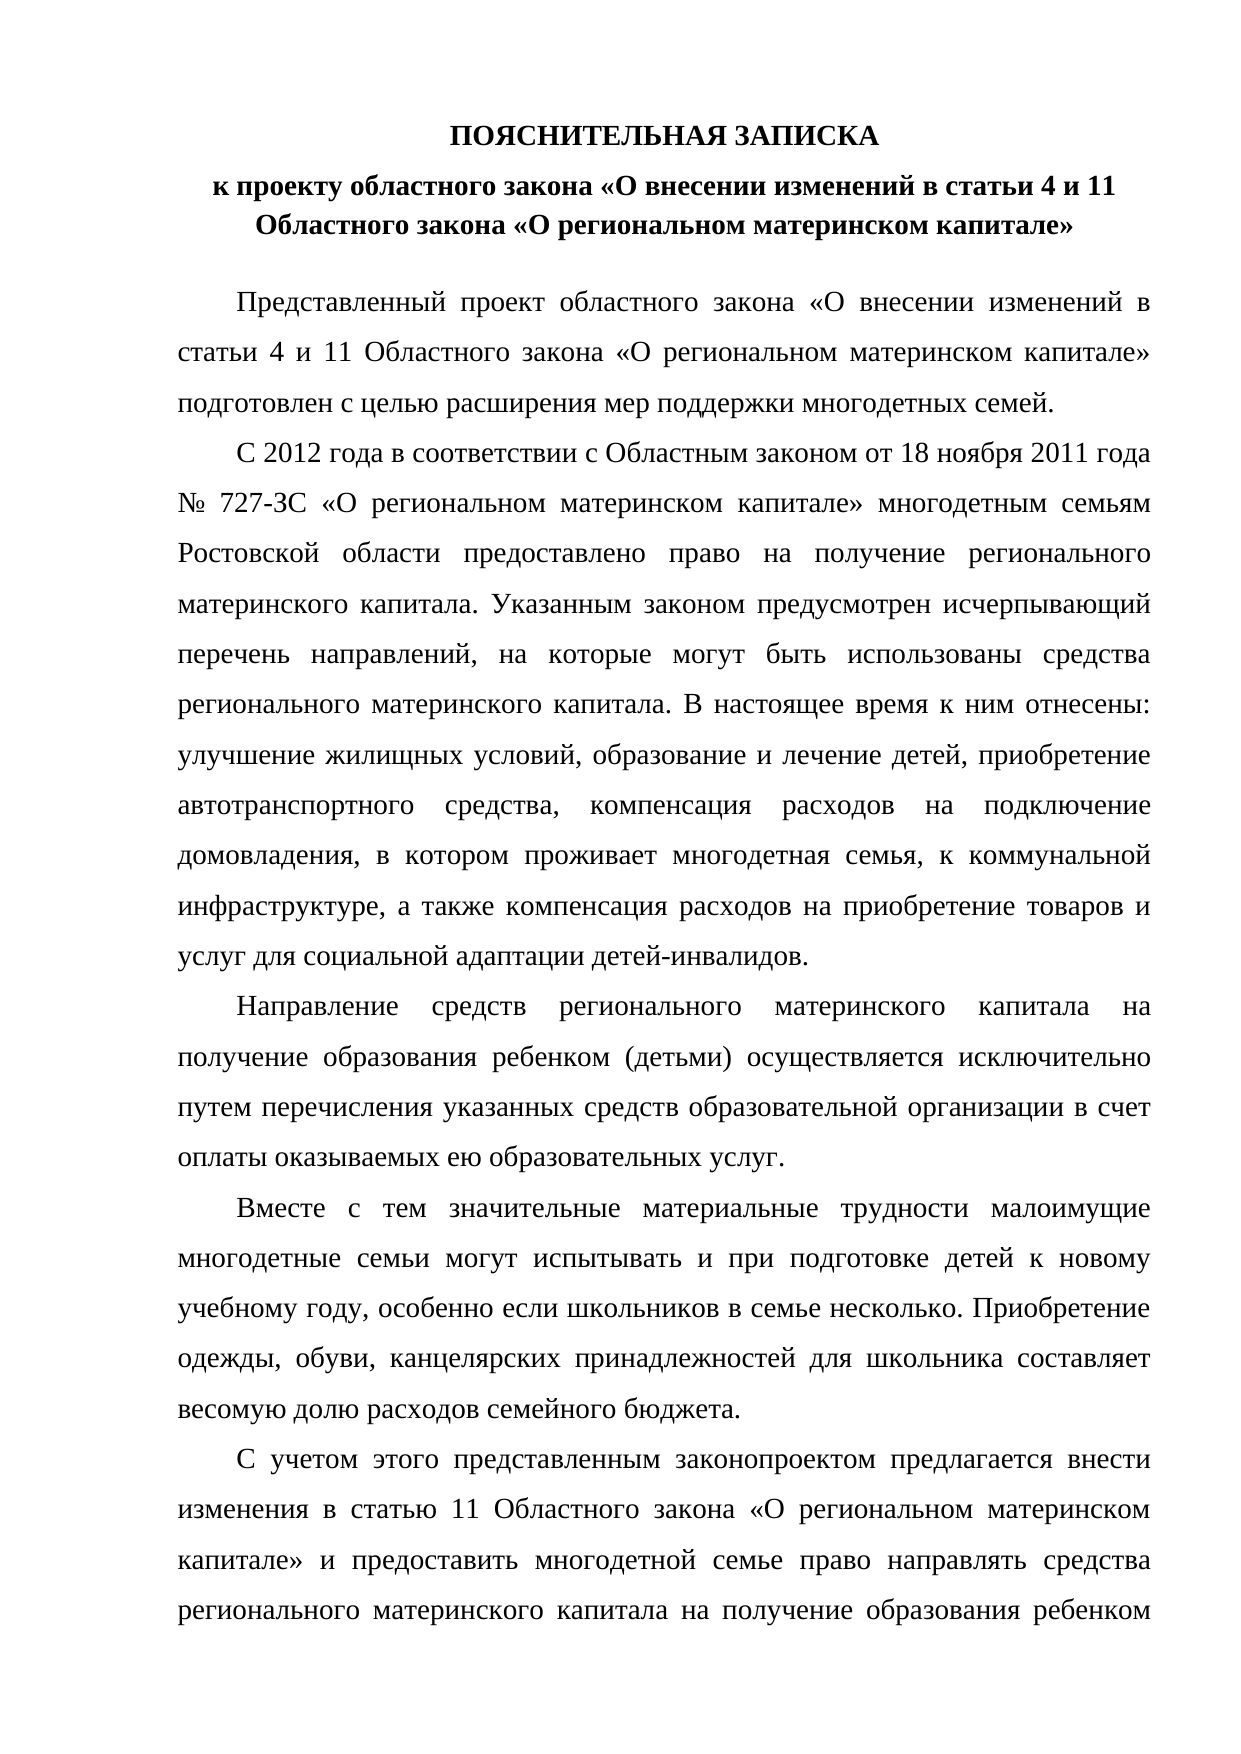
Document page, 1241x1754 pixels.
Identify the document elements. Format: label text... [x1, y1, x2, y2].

text ПОЯСНИТЕЛЬНАЯ ЗАПИСКА [177, 118, 1152, 152]
text Вместе с тем значительные материальные трудности малоимущие многодетные семьи могут испытывать и при подготовке детей к новому учебному году, особенно если школьников в семье несколько. Приобретение одежды, обуви, канцелярских принадлежностей для школьника составляет весомую долю расходов семейного бюджета. [177, 1190, 1152, 1424]
text Представленный проект областного закона «О внесении изменений в статьи 4 и 11 Областного закона «О региональном материнском капитале» подготовлен с целью расширения мер поддержки многодетных семей. [177, 284, 1152, 418]
text Направление средств регионального материнского капитала на получение образования ребенком (детьми) осуществляется исключительно путем перечисления указанных средств образовательной организации в счет оплаты оказываемых ею образовательных услуг. [177, 988, 1152, 1173]
text к проекту областного закона «О внесении изменений в статьи 4 и 11 Областного закона «О региональном материнском капитале» [177, 168, 1152, 241]
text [177, 1441, 1152, 1626]
text С 2012 года в соответствии с Областным законом от 18 ноября 2011 года № 727-ЗС «О региональном материнском капитале» многодетным семьям Ростовской области предоставлено право на получение регионального материнского капитала. Указанным законом предусмотрен исчерпывающий перечень направлений, на которые могут быть использованы средства регионального материнского капитала. В настоящее время к ним отнесены: улучшение жилищных условий, образование и лечение детей, приобретение автотранспортного средства, компенсация расходов на подключение домовладения, в котором проживает многодетная семья, к коммунальной инфраструктуре, а также компенсация расходов на приобретение товаров и услуг для социальной адаптации детей-инвалидов. [177, 435, 1152, 972]
